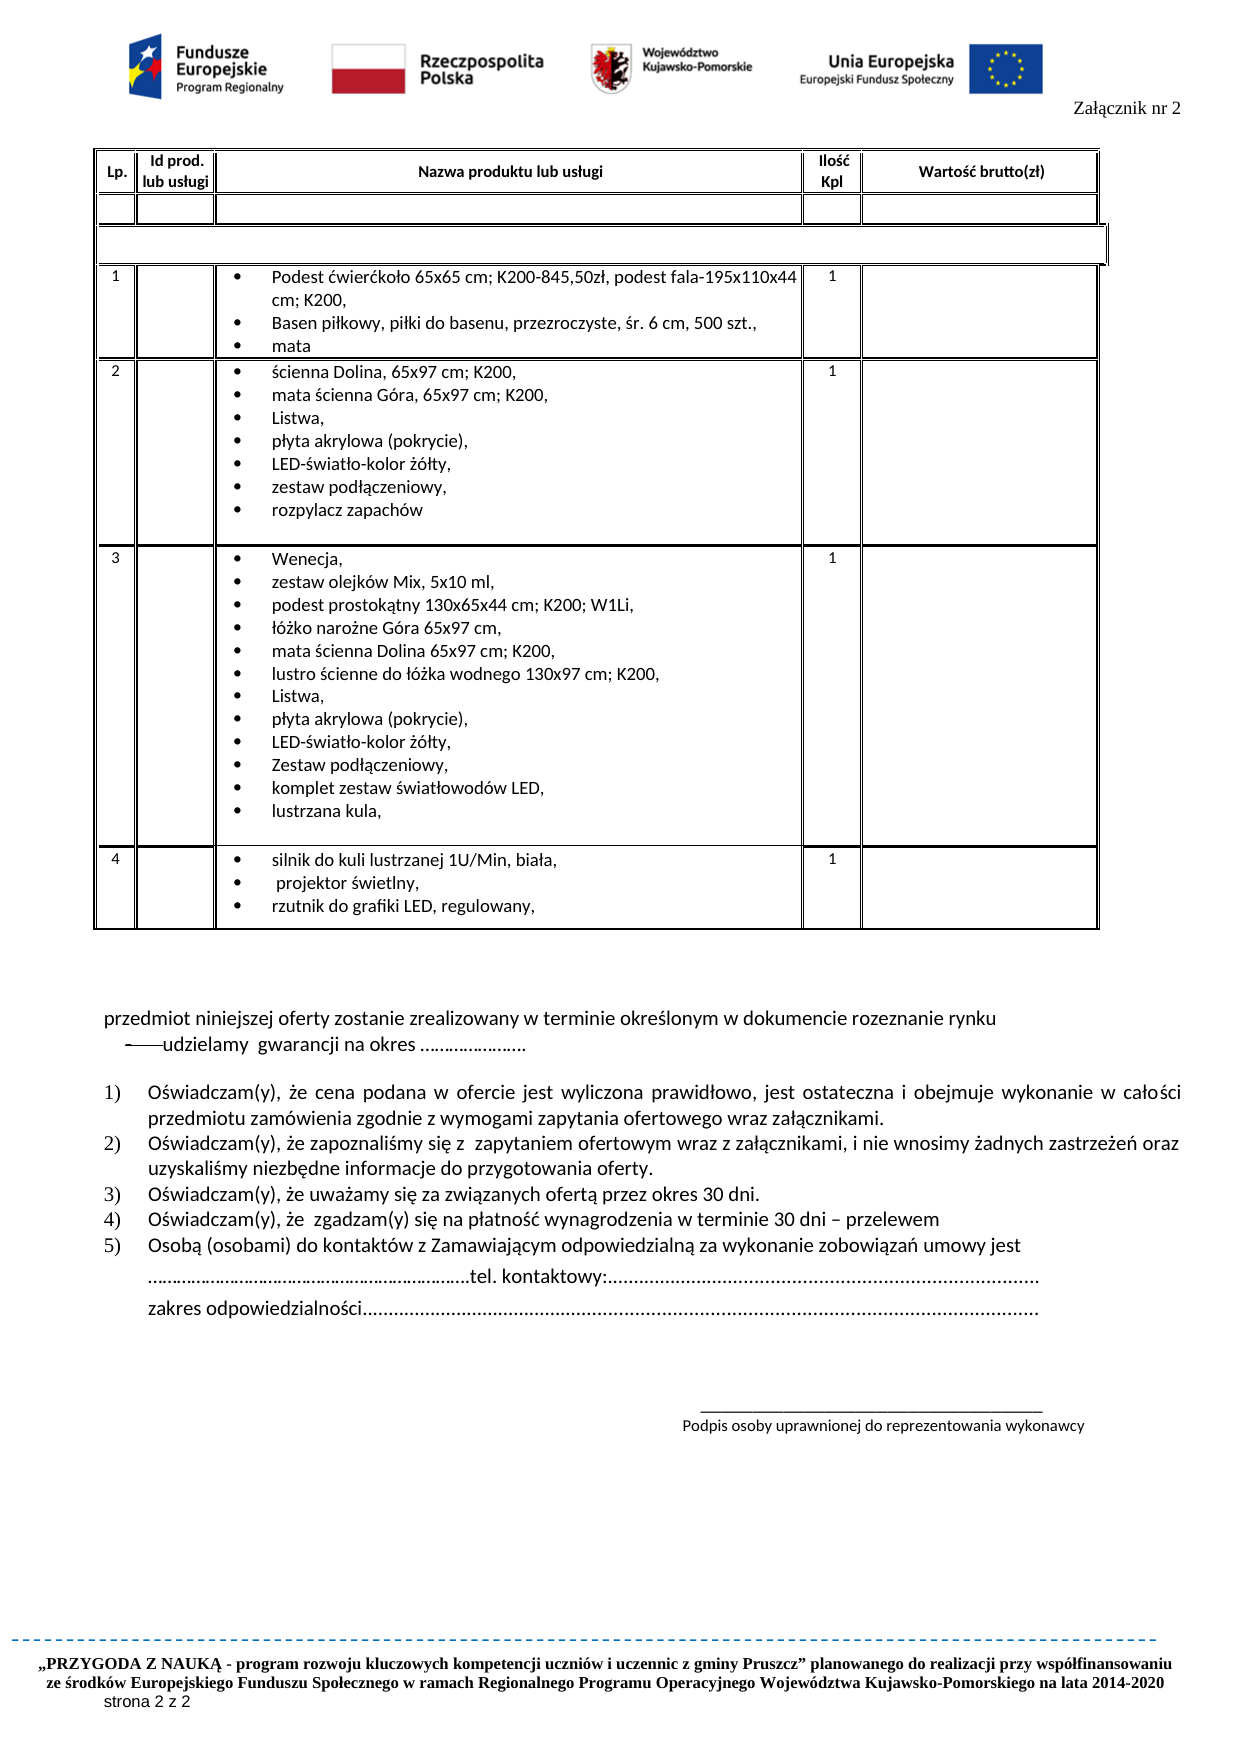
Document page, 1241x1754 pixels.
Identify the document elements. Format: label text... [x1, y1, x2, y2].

list Osobą (osobami) do kontaktów z Zamawiającym odpowiedzialną za wykonanie zobowiązań umowy jest [103, 1232, 1181, 1257]
text _________________________________ [122, 1390, 1181, 1416]
text ………………………………………………………….tel. kontaktowy: [148, 1263, 1181, 1289]
picture [113, 17, 1059, 115]
list Oświadczam(y), że zgadzam(y) się na płatność wynagrodzenia w terminie 30 dni – przelewem [103, 1206, 1181, 1232]
list Oświadczam(y), że cena podana w ofercie jest wyliczona prawidłowo, jest ostateczna i obejmuje wykonanie w całości przedmiotu zamówienia zgodnie z wymogami zapytania ofertowego wraz załącznikami. [103, 1079, 1181, 1130]
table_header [92, 148, 1107, 1079]
list Oświadczam(y), że zapoznaliśmy się z zapytaniem ofertowym wraz z załącznikami, i nie wnosimy żadnych zastrzeżeń oraz uzyskaliśmy niezbędne informacje do przygotowania oferty. [103, 1130, 1181, 1181]
text Podpis osoby uprawnionej do reprezentowania wykonawcy [94, 1416, 1181, 1436]
text zakres odpowiedzialności [148, 1295, 1181, 1321]
list Oświadczam(y), że uważamy się za związanych ofertą przez okres 30 dni. [103, 1181, 1181, 1206]
